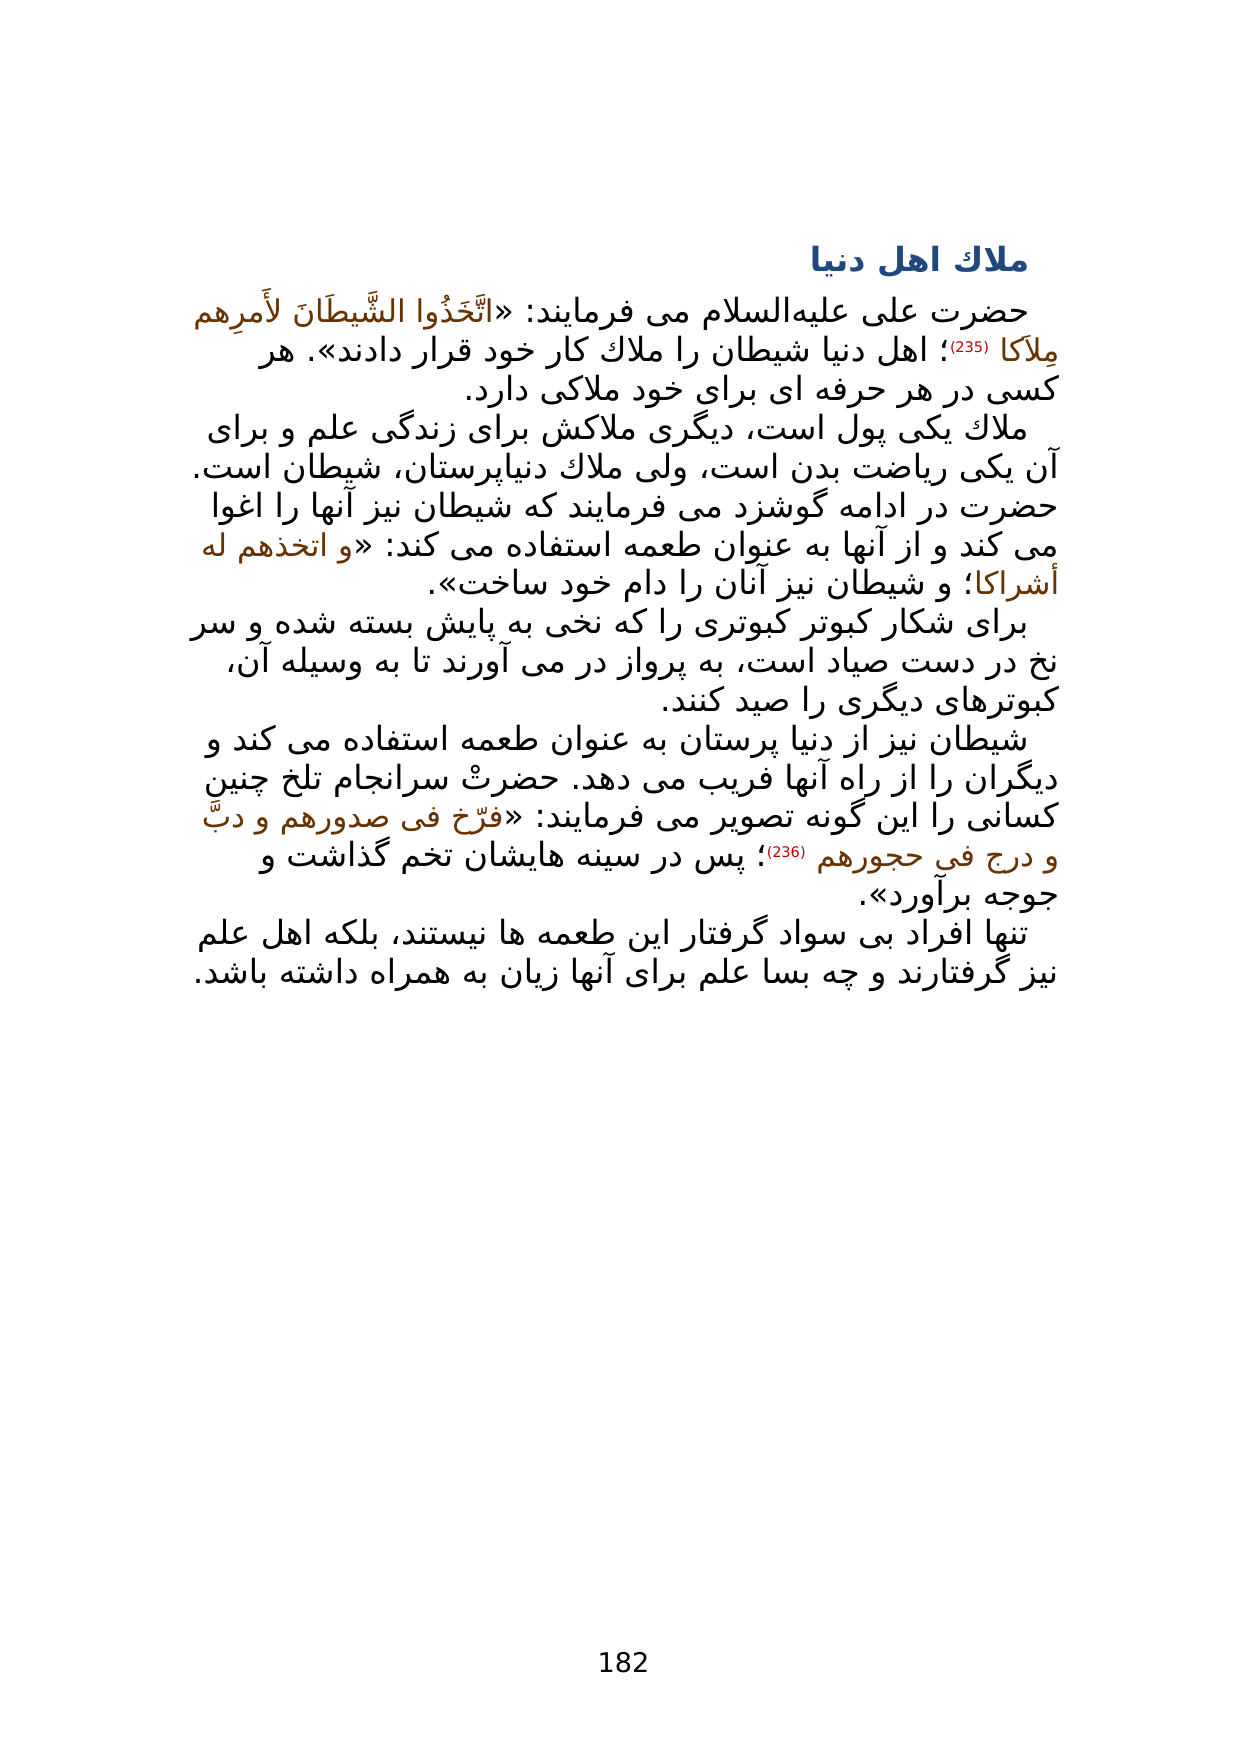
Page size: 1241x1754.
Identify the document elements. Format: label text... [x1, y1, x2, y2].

text ملاك يكى پول است، ديگرى ملاكش براى زندگى علم و براى آن يكى رياضت بدن است، ولى ملاك دنياپرستان، شيطان است. حضرت در ادامه گوشزد مى فرمايند كه شيطان نيز آنها را اغوا مى كند و از آنها به عنوان طعمه استفاده مى كند: «و اتخذهم له أشراكا؛ و شيطان نيز آنان را دام خود ساخت». [187, 408, 1059, 603]
subtitle ملاك اهل دنيا [187, 241, 1059, 279]
text براى شكار كبوتر كبوترى را كه نخى به پايش بسته شده و سر نخ در دست صياد است، به پرواز در مى آورند تا به وسيله آن، كبوترهاى ديگرى را صيد كنند. [187, 603, 1059, 719]
text حضرت على عليه‌السلام مى فرمايند: «اتَّخَذُوا الشَّيطَانَ لأَمرِهم مِلاَكا (235)؛ اهل دنيا شيطان را ملاك كار خود قرار دادند». هر كسى در هر حرفه اى براى خود ملاكى دارد. [187, 292, 1059, 408]
text تنها افراد بى سواد گرفتار اين طعمه ها نيستند، بلكه اهل علم نيز گرفتارند و چه بسا علم براى آنها زيان به همراه داشته باشد. [187, 913, 1059, 991]
text شيطان نيز از دنيا پرستان به عنوان طعمه استفاده مى كند و ديگران را از راه آنها فريب مى دهد. حضرتْ سرانجام تلخ چنين كسانى را اين گونه تصوير مى فرمايند: «فرّخ فى صدورهم و دبَّ و درج فى حجورهم (236)؛ پس در سينه هايشان تخم گذاشت و جوجه برآورد». [187, 719, 1059, 913]
